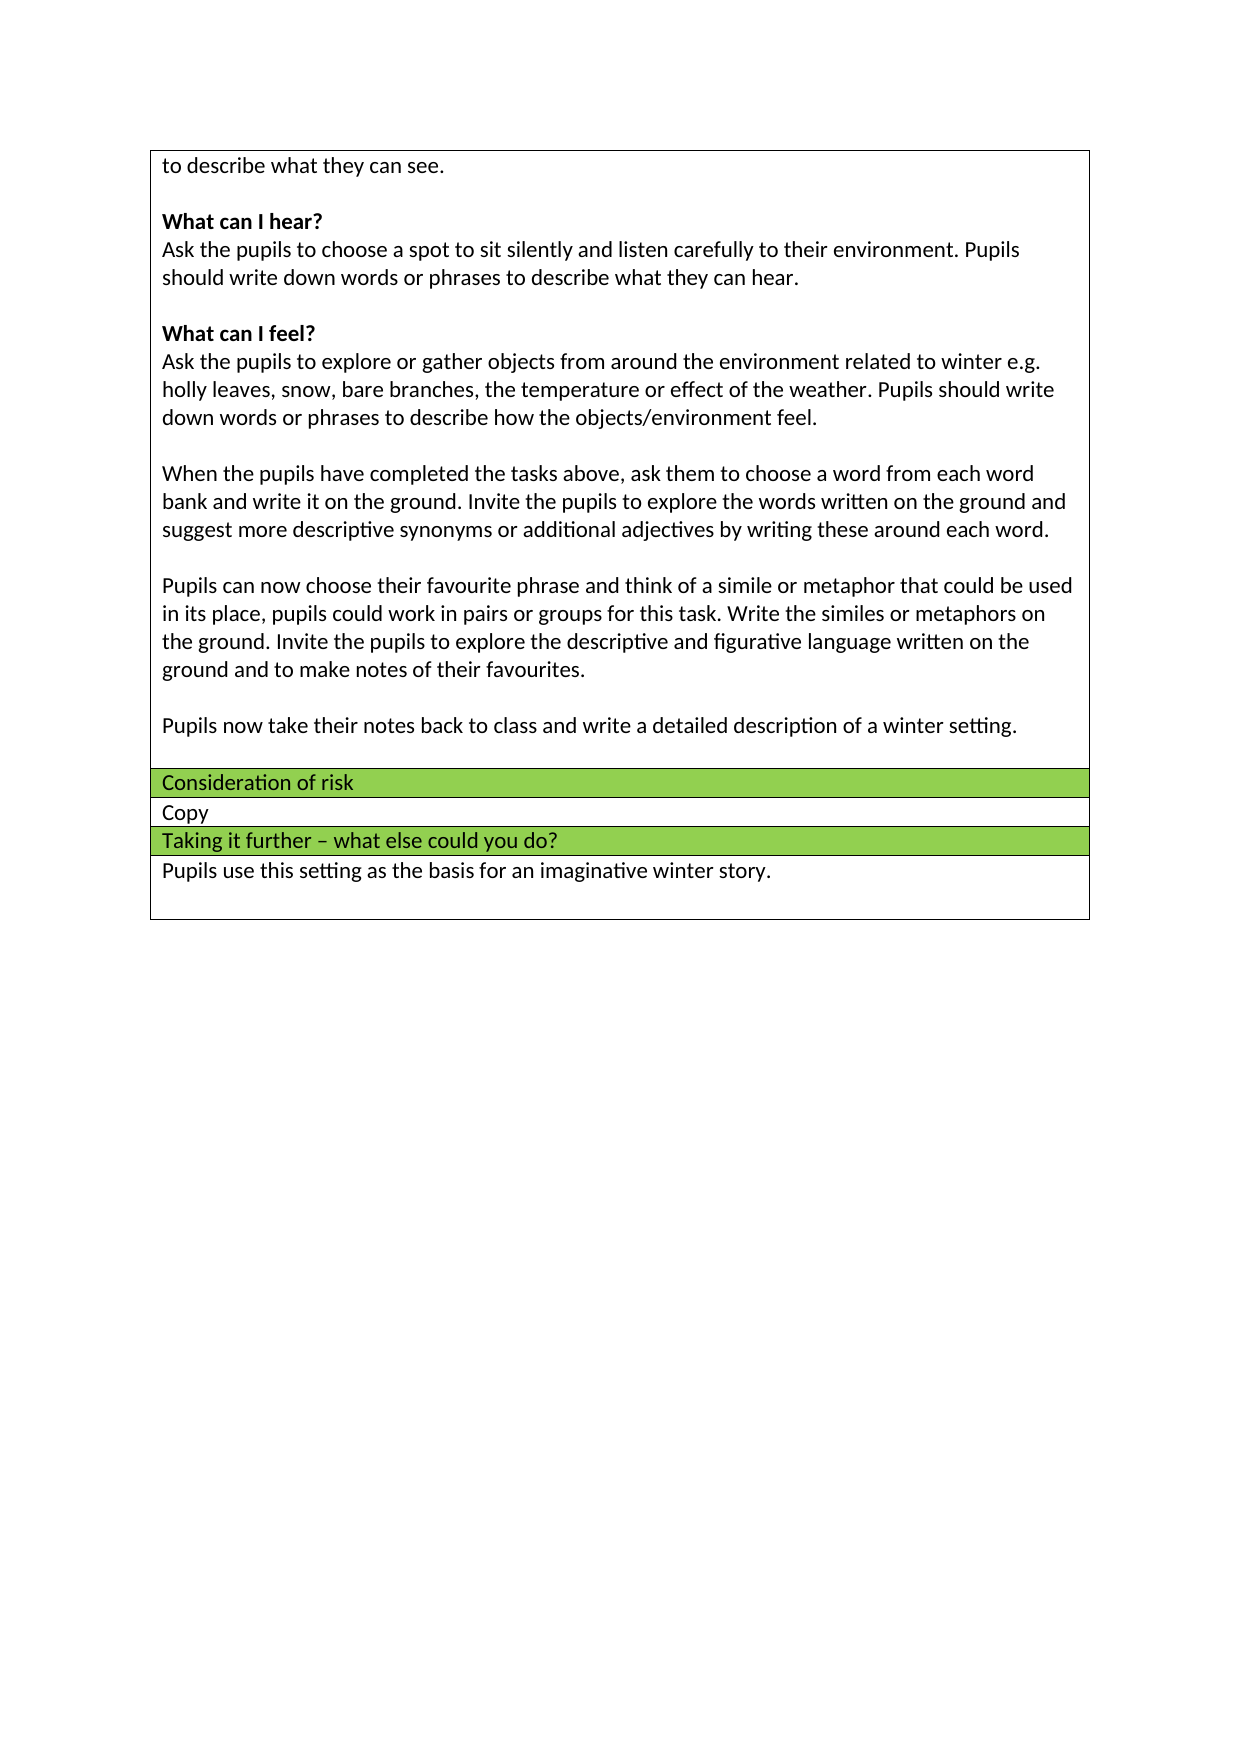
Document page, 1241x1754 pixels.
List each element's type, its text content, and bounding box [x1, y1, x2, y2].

table_cell Consideration of risk [151, 769, 1089, 797]
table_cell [151, 151, 1089, 767]
table_cell Pupils use this setting as the basis for an imaginative winter story. [151, 856, 1089, 919]
table_cell Taking it further – what else could you do? [151, 827, 1089, 855]
table_cell Copy [151, 798, 1089, 826]
